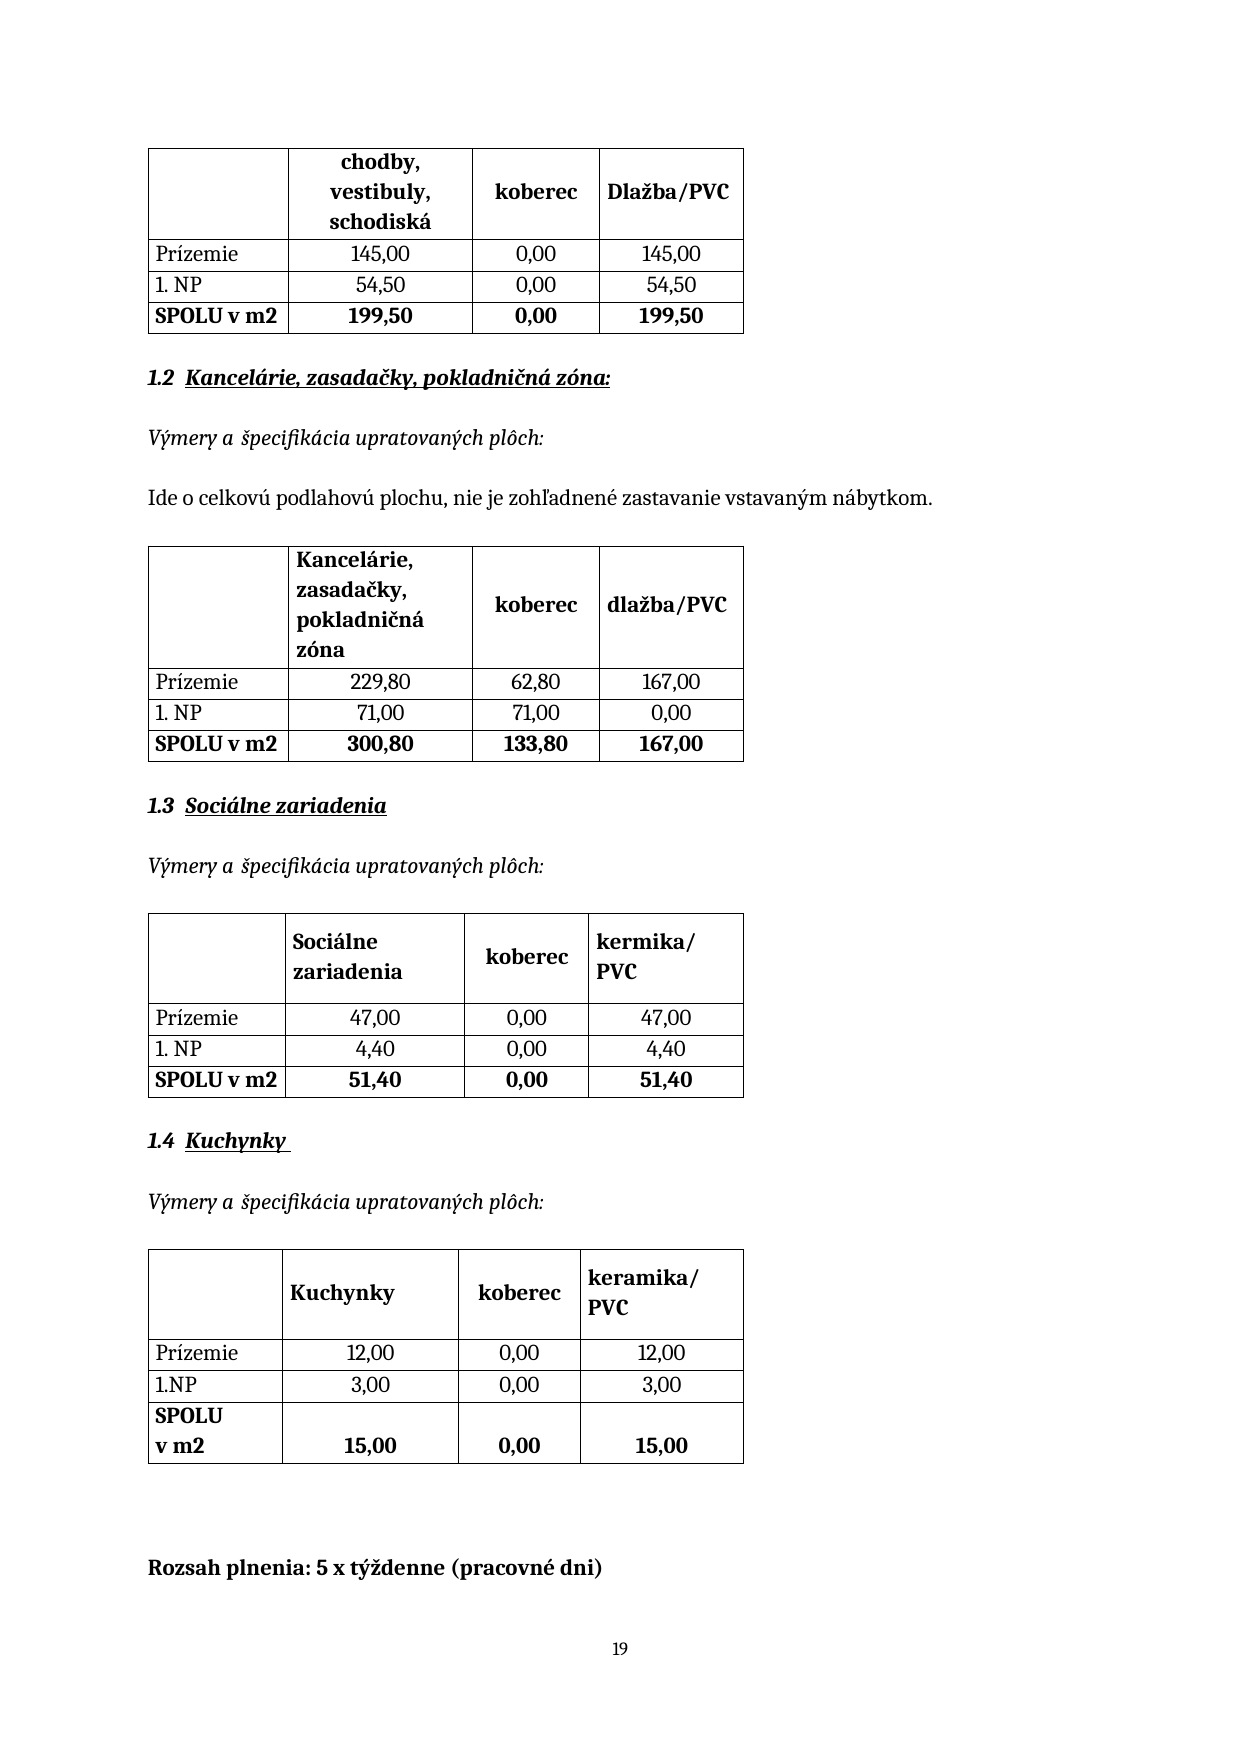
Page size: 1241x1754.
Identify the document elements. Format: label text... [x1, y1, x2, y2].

list Kuchynky [148, 1128, 1093, 1154]
table_header Dlažba/PVC [600, 149, 743, 239]
table_cell 51,40 [589, 1067, 743, 1097]
table_cell 167,00 [600, 731, 743, 761]
text Výmery a špecifikácia upratovaných plôch: [148, 1189, 1093, 1215]
table_cell 0,00 [459, 1403, 580, 1463]
table_header koberec [473, 547, 599, 667]
table_cell 167,00 [600, 669, 743, 699]
table_cell 199,50 [289, 303, 472, 333]
table_cell 229,80 [289, 669, 472, 699]
table_cell 54,50 [600, 272, 743, 302]
table_cell 0,00 [473, 272, 599, 302]
table_header koberec [473, 149, 599, 239]
table_cell 12,00 [283, 1340, 458, 1370]
table_cell 145,00 [600, 240, 743, 271]
table_header Kuchynky [283, 1250, 458, 1339]
table_header keramika/PVC [581, 1250, 743, 1339]
table_cell SPOLU v m2 [149, 1067, 285, 1097]
table_cell 1. NP [149, 700, 288, 730]
table_cell 12,00 [581, 1340, 743, 1370]
text Rozsah plnenia: 5 x týždenne (pracovné dni) [148, 1555, 1093, 1581]
table_cell 51,40 [286, 1067, 464, 1097]
table_cell 47,00 [589, 1004, 743, 1034]
table_cell 4,40 [286, 1036, 464, 1066]
table_cell 1. NP [149, 1036, 285, 1066]
table_cell 0,00 [465, 1036, 588, 1066]
list Sociálne zariadenia [148, 792, 1093, 819]
table_header kermika/PVC [589, 914, 743, 1003]
table_cell 0,00 [459, 1371, 580, 1402]
table_header koberec [459, 1250, 580, 1339]
table_header Kancelárie, zasadačky, pokladničná zóna [289, 547, 472, 667]
table_cell 0,00 [473, 303, 599, 333]
list Kancelárie, zasadačky, pokladničná zóna: [148, 364, 1093, 391]
table_cell 15,00 [283, 1403, 458, 1463]
table_header koberec [465, 914, 588, 1003]
table_header chodby, vestibuly, schodiská [289, 149, 472, 239]
text Výmery a špecifikácia upratovaných plôch: [148, 853, 1093, 879]
table_header Sociálne zariadenia [286, 914, 464, 1003]
table_cell SPOLU v m2 [149, 303, 288, 333]
table_cell 300,80 [289, 731, 472, 761]
table_cell 0,00 [600, 700, 743, 730]
table_cell Prízemie [149, 240, 288, 271]
table_cell SPOLU v m2 [149, 731, 288, 761]
table_cell 3,00 [283, 1371, 458, 1402]
table_cell 0,00 [465, 1067, 588, 1097]
table_header [149, 1250, 282, 1339]
table_cell 1. NP [149, 272, 288, 302]
table_header [149, 547, 288, 667]
table_cell 0,00 [459, 1340, 580, 1370]
table_header [149, 914, 285, 1003]
table_header [149, 149, 288, 239]
table_cell 54,50 [289, 272, 472, 302]
table_cell 0,00 [473, 240, 599, 271]
table_cell Prízemie [149, 669, 288, 699]
table_cell 4,40 [589, 1036, 743, 1066]
table_cell 145,00 [289, 240, 472, 271]
text Ide o celkovú podlahovú plochu, nie je zohľadnené zastavanie vstavaným nábytkom. [148, 485, 1093, 511]
table_cell 1.NP [149, 1371, 282, 1402]
table_cell 0,00 [465, 1004, 588, 1034]
table_header dlažba/PVC [600, 547, 743, 667]
table_cell 71,00 [289, 700, 472, 730]
table_cell 15,00 [581, 1403, 743, 1463]
table_cell SPOLU v m2 [149, 1403, 282, 1463]
table_cell 3,00 [581, 1371, 743, 1402]
table_cell Prízemie [149, 1340, 282, 1370]
table_cell 133,80 [473, 731, 599, 761]
table_cell Prízemie [149, 1004, 285, 1034]
table_cell 62,80 [473, 669, 599, 699]
text Výmery a špecifikácia upratovaných plôch: [148, 425, 1093, 451]
table_cell 199,50 [600, 303, 743, 333]
table_cell 47,00 [286, 1004, 464, 1034]
table_cell 71,00 [473, 700, 599, 730]
